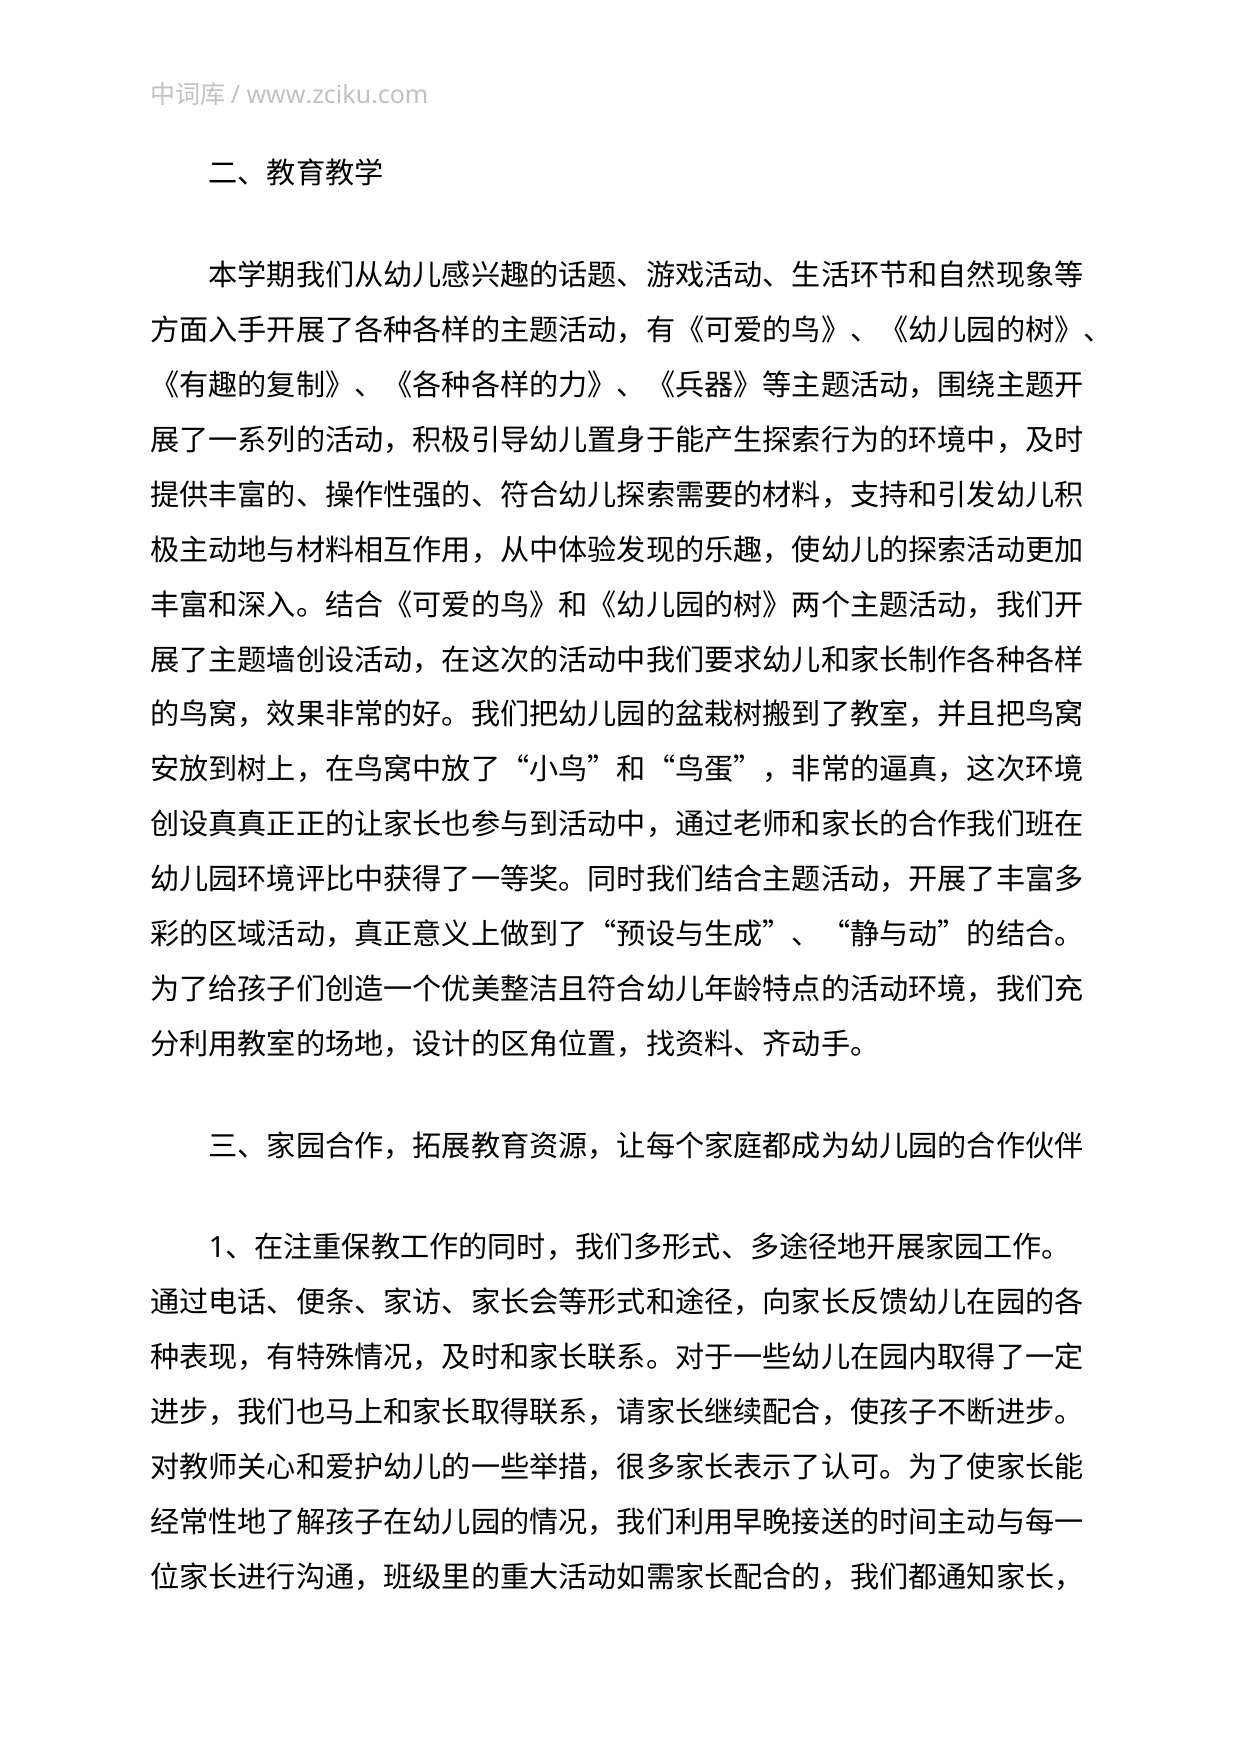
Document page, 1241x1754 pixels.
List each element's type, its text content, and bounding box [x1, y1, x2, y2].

text 本学期我们从幼儿感兴趣的话题、游戏活动、生活环节和自然现象等方面入手开展了各种各样的主题活动，有《可爱的鸟》、《幼儿园的树》、《有趣的复制》、《各种各样的力》、《兵器》等主题活动，围绕主题开展了一系列的活动，积极引导幼儿置身于能产生探索行为的环境中，及时提供丰富的、操作性强的、符合幼儿探索需要的材料，支持和引发幼儿积极主动地与材料相互作用，从中体验发现的乐趣，使幼儿的探索活动更加丰富和深入。结合《可爱的鸟》和《幼儿园的树》两个主题活动，我们开展了主题墙创设活动，在这次的活动中我们要求幼儿和家长制作各种各样的鸟窝，效果非常的好。我们把幼儿园的盆栽树搬到了教室，并且把鸟窝安放到树上，在鸟窝中放了“小鸟”和“鸟蛋”，非常的逼真，这次环境创设真真正正的让家长也参与到活动中，通过老师和家长的合作我们班在幼儿园环境评比中获得了一等奖。同时我们结合主题活动，开展了丰富多彩的区域活动，真正意义上做到了“预设与生成”、“静与动”的结合。为了给孩子们创造一个优美整洁且符合幼儿年龄特点的活动环境，我们充分利用教室的场地，设计的区角位置，找资料、齐动手。 [150, 252, 1090, 1063]
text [150, 1224, 1090, 1596]
text 二、教育教学 [150, 150, 1090, 192]
text 三、家园合作，拓展教育资源，让每个家庭都成为幼儿园的合作伙伴 [150, 1122, 1090, 1164]
